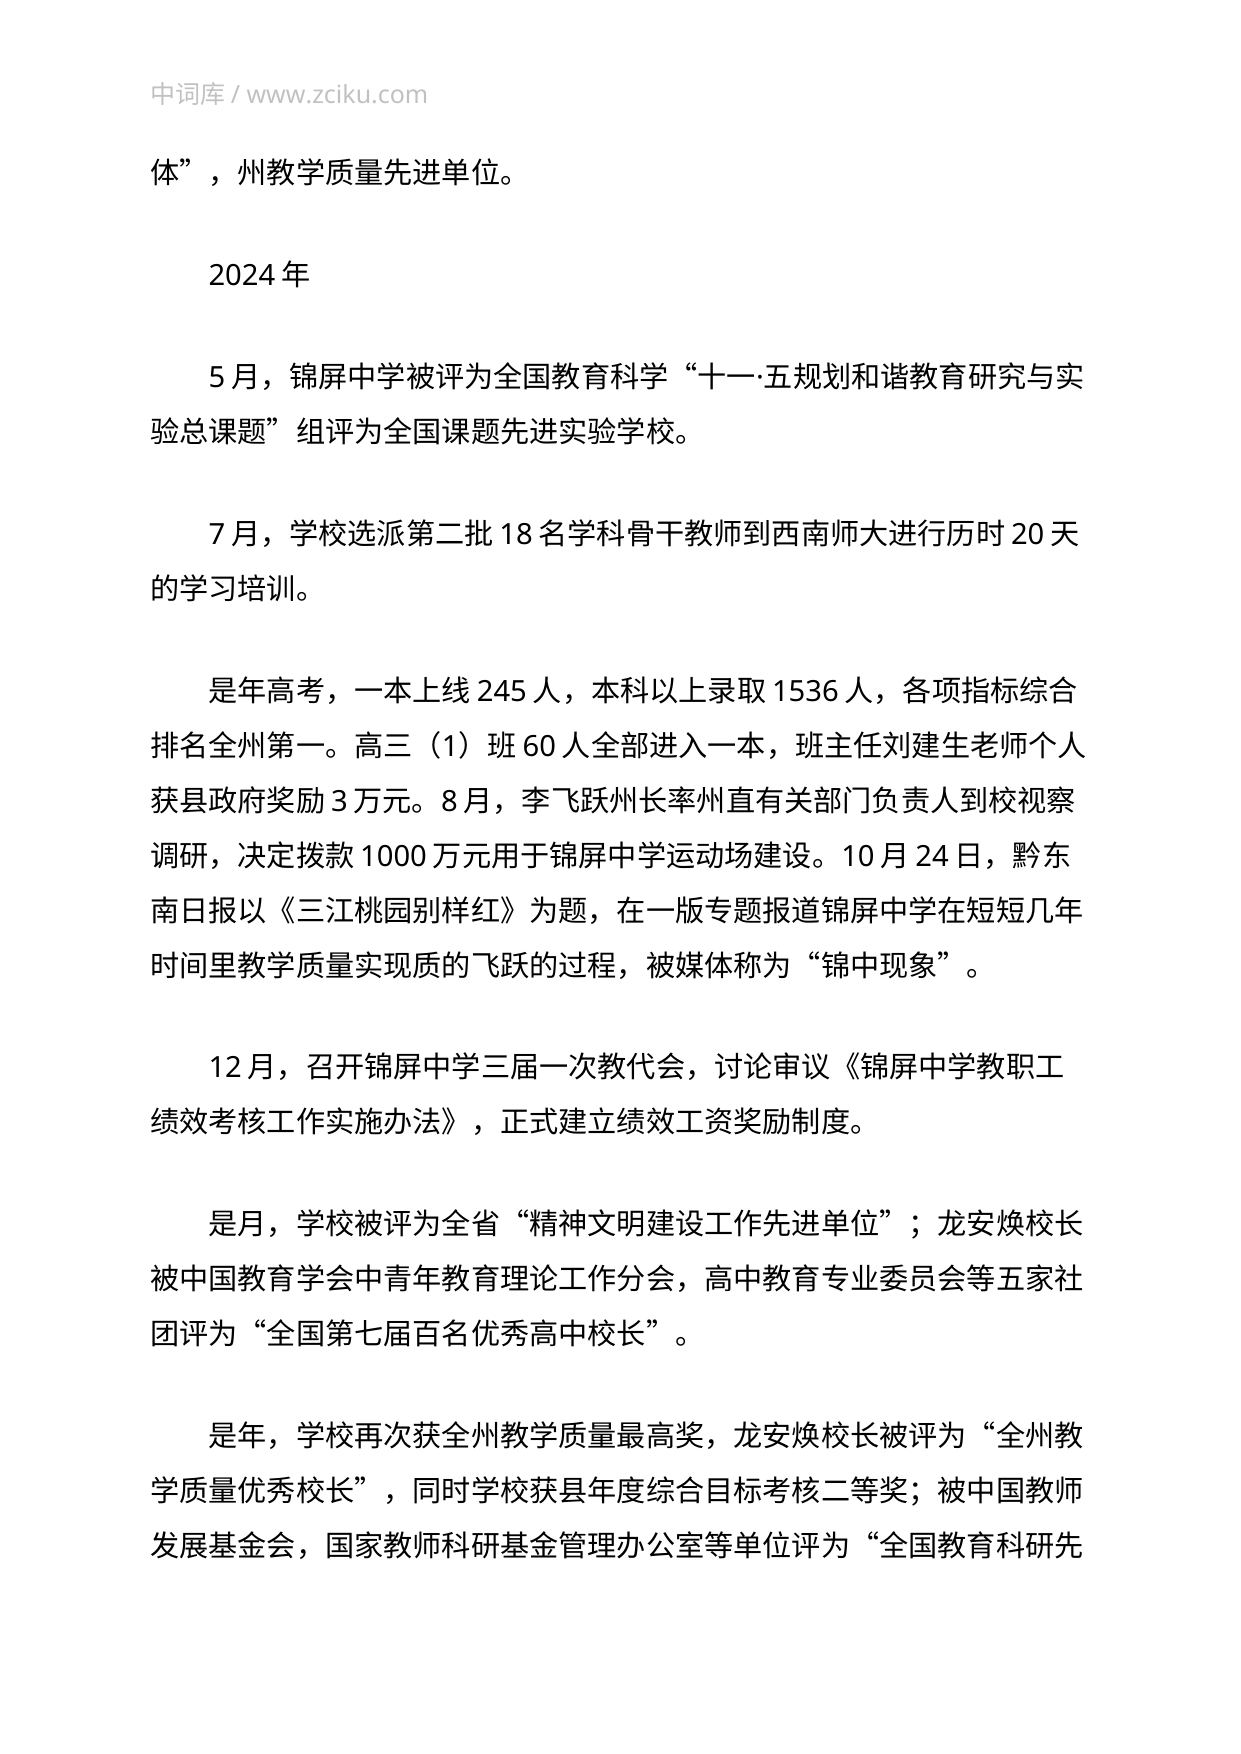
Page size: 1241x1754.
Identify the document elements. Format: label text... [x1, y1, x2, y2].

text 是年高考，一本上线245人，本科以上录取1536人，各项指标综合排名全州第一。高三（1）班60人全部进入一本，班主任刘建生老师个人获县政府奖励3万元。8月，李飞跃州长率州直有关部门负责人到校视察调研，决定拨款1000万元用于锦屏中学运动场建设。10月24日，黔东南日报以《三江桃园别样红》为题，在一版专题报道锦屏中学在短短几年时间里教学质量实现质的飞跃的过程，被媒体称为“锦中现象”。 [150, 667, 1090, 984]
text 12月，召开锦屏中学三届一次教代会，讨论审议《锦屏中学教职工绩效考核工作实施办法》，正式建立绩效工资奖励制度。 [150, 1044, 1090, 1141]
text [150, 1412, 1090, 1564]
text 2024年 [150, 252, 1090, 294]
text 是月，学校被评为全省“精神文明建设工作先进单位”；龙安焕校长被中国教育学会中青年教育理论工作分会，高中教育专业委员会等五家社团评为“全国第七届百名优秀高中校长”。 [150, 1201, 1090, 1353]
text 5月，锦屏中学被评为全国教育科学“十一·五规划和谐教育研究与实验总课题”组评为全国课题先进实验学校。 [150, 354, 1090, 451]
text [150, 150, 1090, 192]
text 7月，学校选派第二批18名学科骨干教师到西南师大进行历时20天的学习培训。 [150, 511, 1090, 608]
